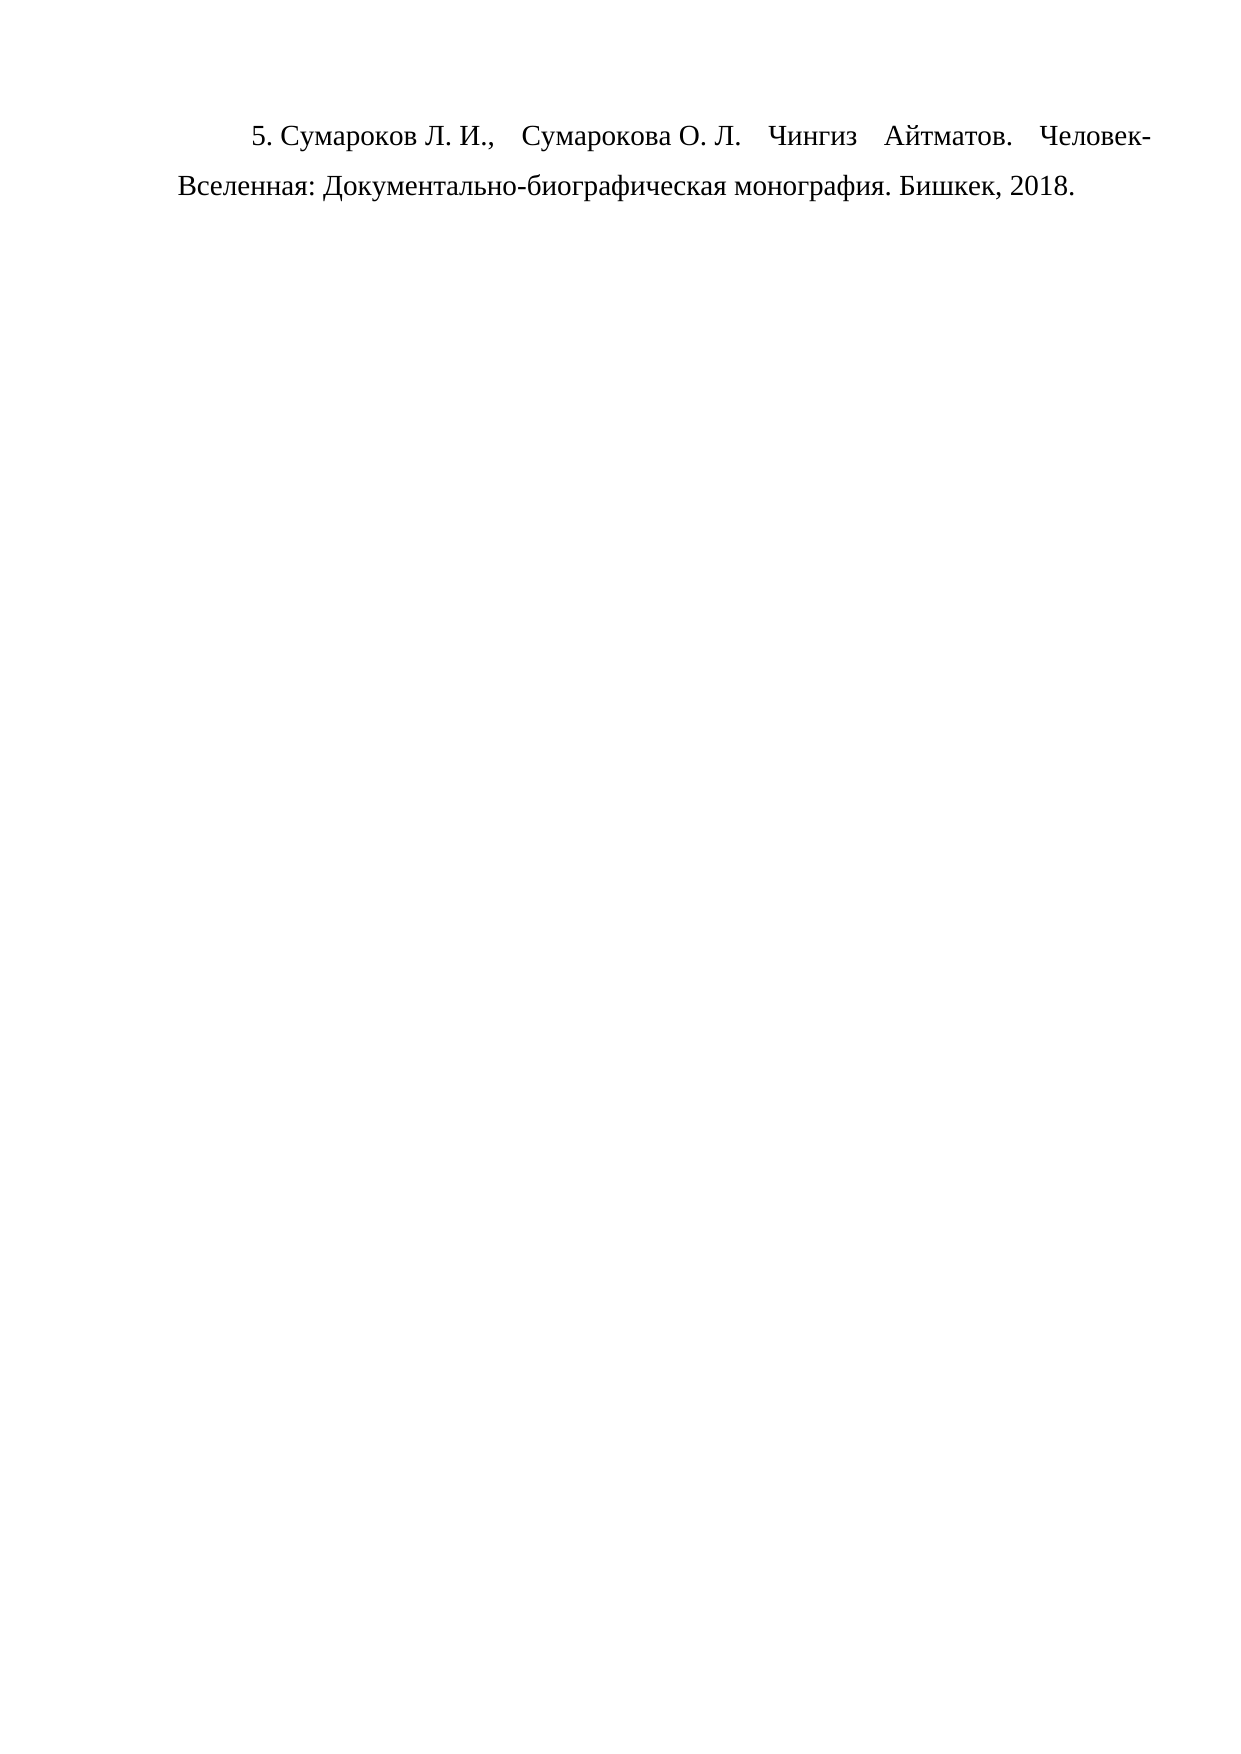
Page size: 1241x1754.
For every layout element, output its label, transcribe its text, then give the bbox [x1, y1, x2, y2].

list Сумароков Л. И., Сумарокова О. Л. Чингиз Айтматов. Человек-Вселенная: Документально-биографическая монография. Бишкек, 2018. [177, 118, 1152, 202]
